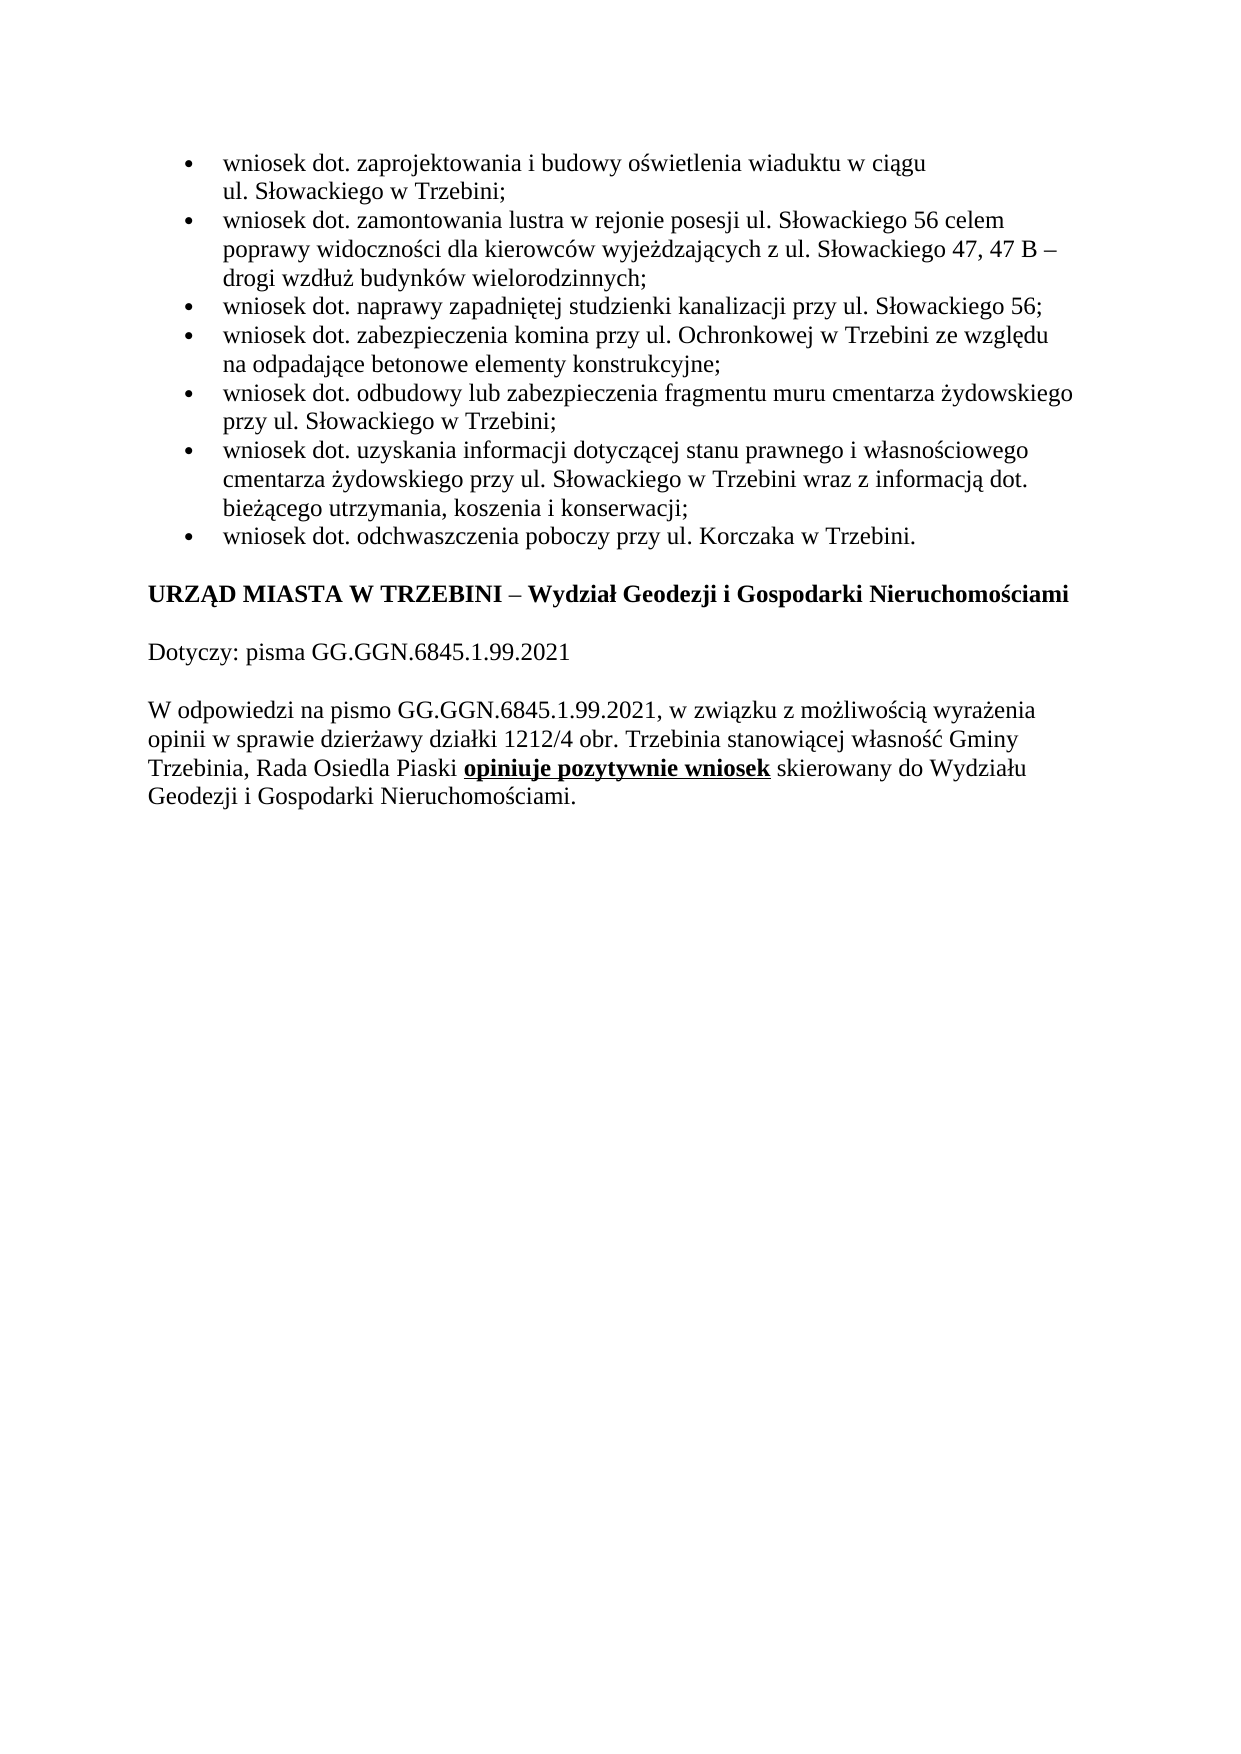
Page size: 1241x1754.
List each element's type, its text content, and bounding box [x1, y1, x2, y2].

list wniosek dot. odchwaszczenia poboczy przy ul. Korczaka w Trzebini. [185, 521, 1093, 550]
list wniosek dot. zabezpieczenia komina przy ul. Ochronkowej w Trzebini ze względu na odpadające betonowe elementy konstrukcyjne; [185, 320, 1093, 378]
list wniosek dot. uzyskania informacji dotyczącej stanu prawnego i własnościowego cmentarza żydowskiego przy ul. Słowackiego w Trzebini wraz z informacją dot. bieżącego utrzymania, koszenia i konserwacji; [185, 435, 1093, 521]
list wniosek dot. zaprojektowania i budowy oświetlenia wiaduktu w ciągu ul. Słowackiego w Trzebini; [185, 148, 1093, 205]
list wniosek dot. naprawy zapadniętej studzienki kanalizacji przy ul. Słowackiego 56; [185, 291, 1093, 320]
text W odpowiedzi na pismo GG.GGN.6845.1.99.2021, w związku z możliwością wyrażenia opinii w sprawie dzierżawy działki 1212/4 obr. Trzebinia stanowiącej własność Gminy Trzebinia, Rada Osiedla Piaski opiniuje pozytywnie wniosek skierowany do Wydziału Geodezji i Gospodarki Nieruchomościami. [148, 695, 1093, 810]
list wniosek dot. zamontowania lustra w rejonie posesji ul. Słowackiego 56 celem poprawy widoczności dla kierowców wyjeżdzających z ul. Słowackiego 47, 47 B – drogi wzdłuż budynków wielorodzinnych; [185, 205, 1093, 291]
list wniosek dot. odbudowy lub zabezpieczenia fragmentu muru cmentarza żydowskiego przy ul. Słowackiego w Trzebini; [185, 378, 1093, 435]
text URZĄD MIASTA W TRZEBINI – Wydział Geodezji i Gospodarki Nieruchomościami [148, 579, 1093, 608]
text Dotyczy: pisma GG.GGN.6845.1.99.2021 [148, 637, 1093, 666]
